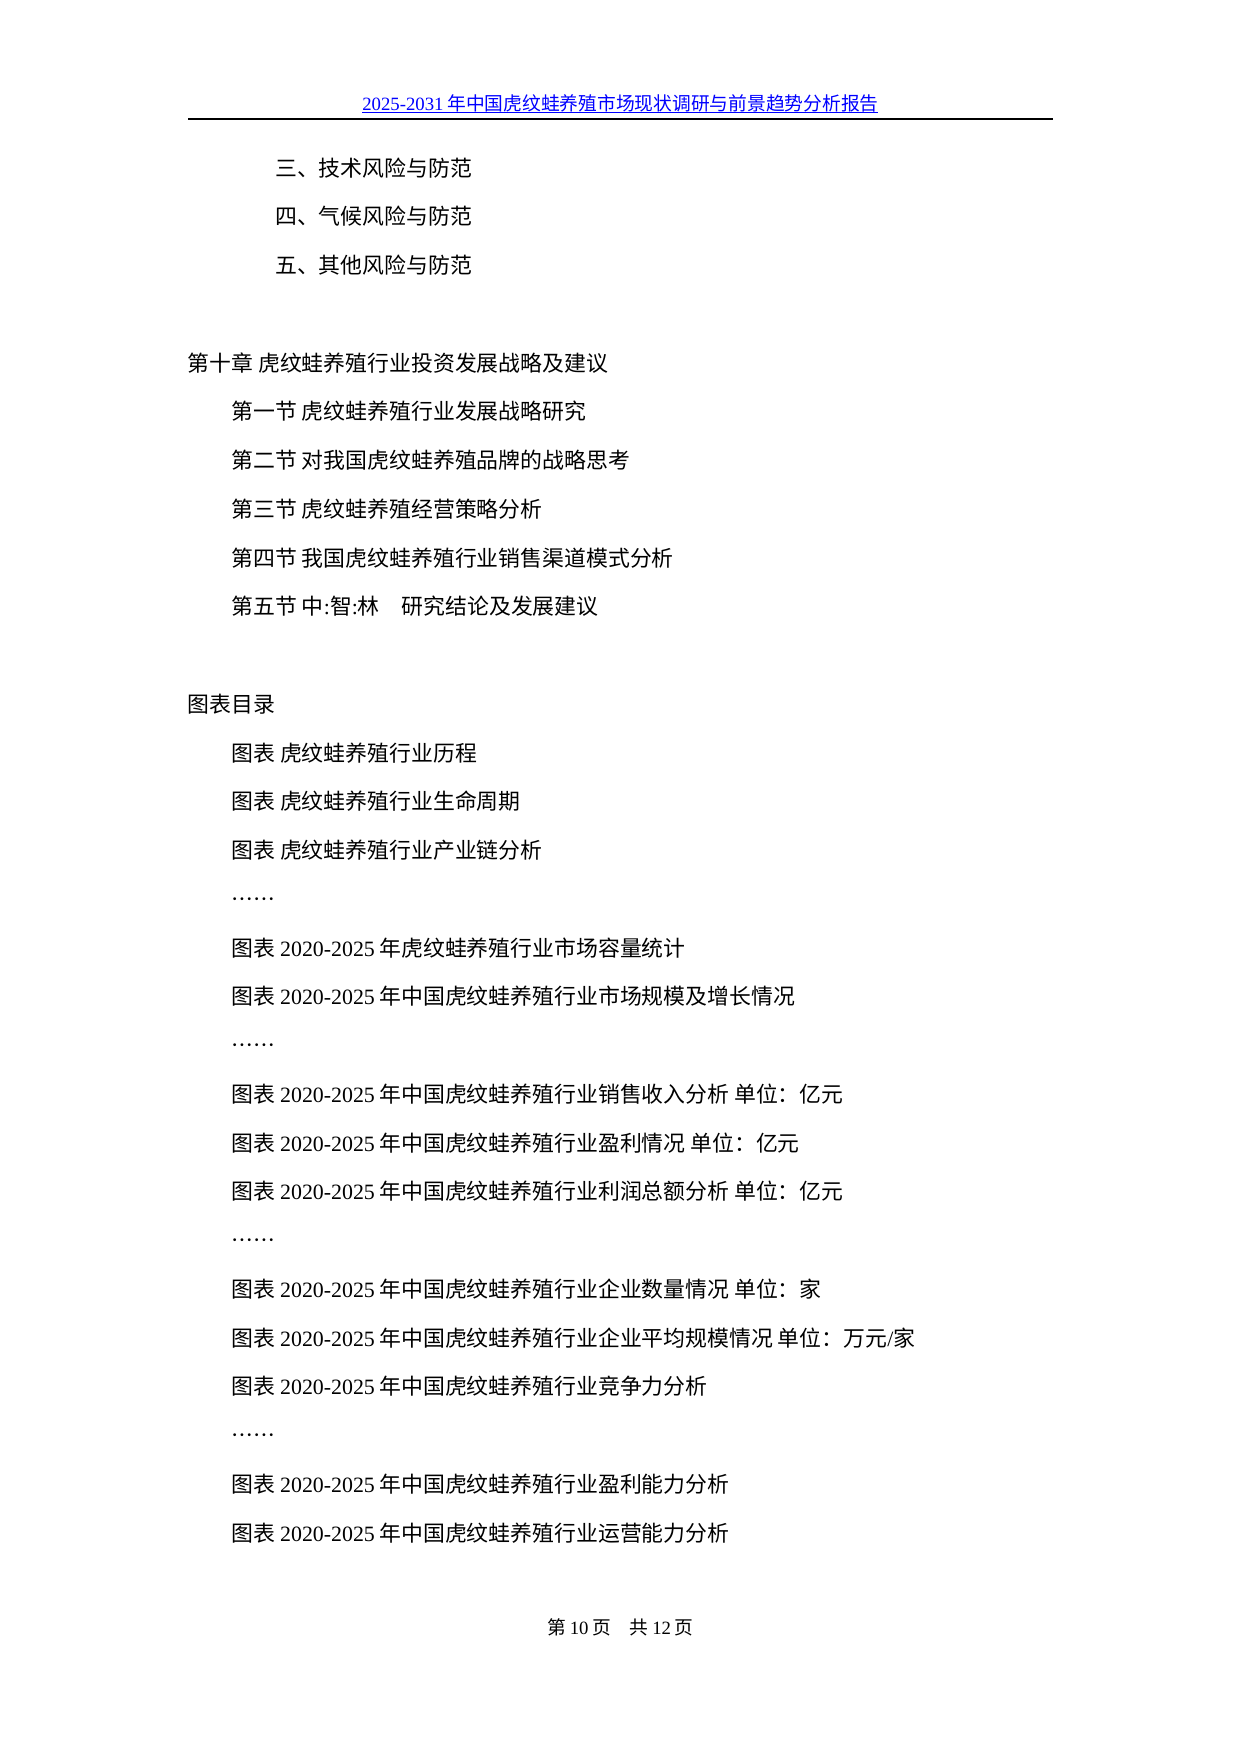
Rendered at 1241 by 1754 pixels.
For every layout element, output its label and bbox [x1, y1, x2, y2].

text [187, 150, 1053, 1548]
